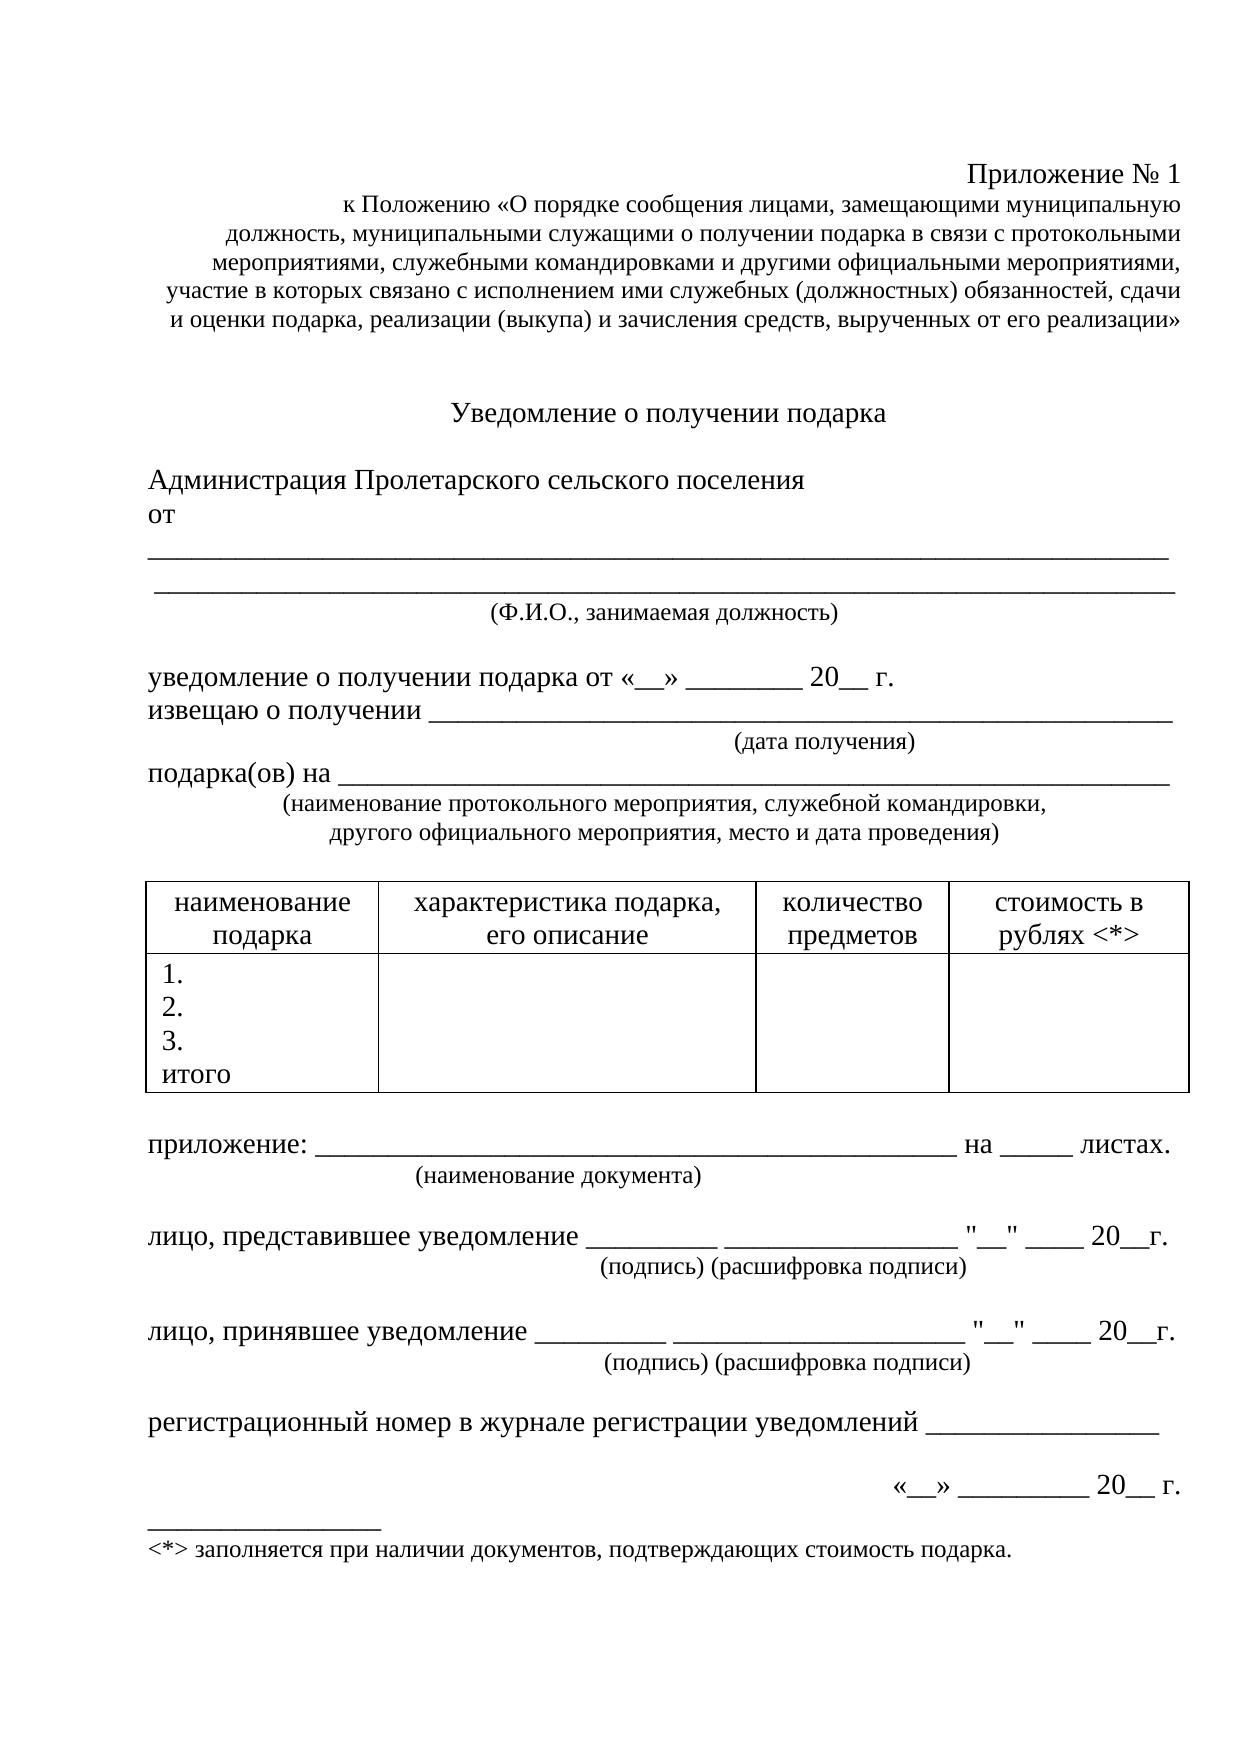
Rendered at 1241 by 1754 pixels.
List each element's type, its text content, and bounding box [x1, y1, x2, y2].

text «__» _________ 20__ г. [148, 1467, 1181, 1500]
text Администрация Пролетарского сельского поселения [148, 462, 1181, 496]
text ______________________________________________________________________ (Ф.И.О., занимаемая должность) [148, 563, 1181, 625]
text регистрационный номер в журнале регистрации уведомлений ________________ [148, 1404, 1181, 1467]
text лицо, представившее уведомление _________ ________________ "__" ____ 20__г. [148, 1218, 1181, 1251]
table_cell 1. 2. 3. итого [147, 954, 378, 1091]
text лицо, принявшее уведомление _________ ____________________ "__" ____ 20__г. [148, 1313, 1181, 1347]
text извещаю о получении ___________________________________________________ [148, 692, 1181, 726]
text <*> заполняется при наличии документов, подтверждающих стоимость подарка. [148, 1534, 1181, 1591]
text (наименование протокольного мероприятия, служебной командировки, [148, 788, 1181, 817]
table_cell [757, 954, 948, 1091]
table_cell [379, 954, 755, 1091]
text (подпись) (расшифровка подписи) [148, 1347, 1181, 1404]
text (подпись) (расшифровка подписи) [148, 1251, 1181, 1280]
text Приложение № 1 к Положению «О порядке сообщения лицами, замещающими муниципальную должность, муниципальными служащими о получении подарка в связи с протокольными мероприятиями, служебными командировками и другими официальными мероприятиями, участие в которых связано с исполнением ими служебных (должностных) обязанностей, сдачи и оценки подарка, реализации (выкупа) и зачисления средств, вырученных от его реализации» [148, 122, 1181, 362]
text уведомление о получении подарка от «__» ________ 20__ г. [148, 659, 1181, 692]
table_cell стоимость в рублях <*> [950, 882, 1188, 953]
table_cell наименование подарка [147, 882, 378, 953]
text (дата получения) подарка(ов) на _________________________________________________________ [148, 726, 1181, 788]
table_cell характеристика подарка, его описание [379, 882, 755, 953]
text ________________ [148, 1500, 1181, 1534]
text от ______________________________________________________________________ [148, 496, 1181, 563]
text приложение: ____________________________________________ на _____ листах. [148, 1127, 1181, 1160]
text Уведомление о получении подарка [148, 362, 1181, 429]
table_cell [950, 954, 1188, 1091]
table_cell количество предметов [757, 882, 948, 953]
text (наименование документа) [148, 1160, 1181, 1218]
text другого официального мероприятия, место и дата проведения) [148, 817, 1181, 846]
